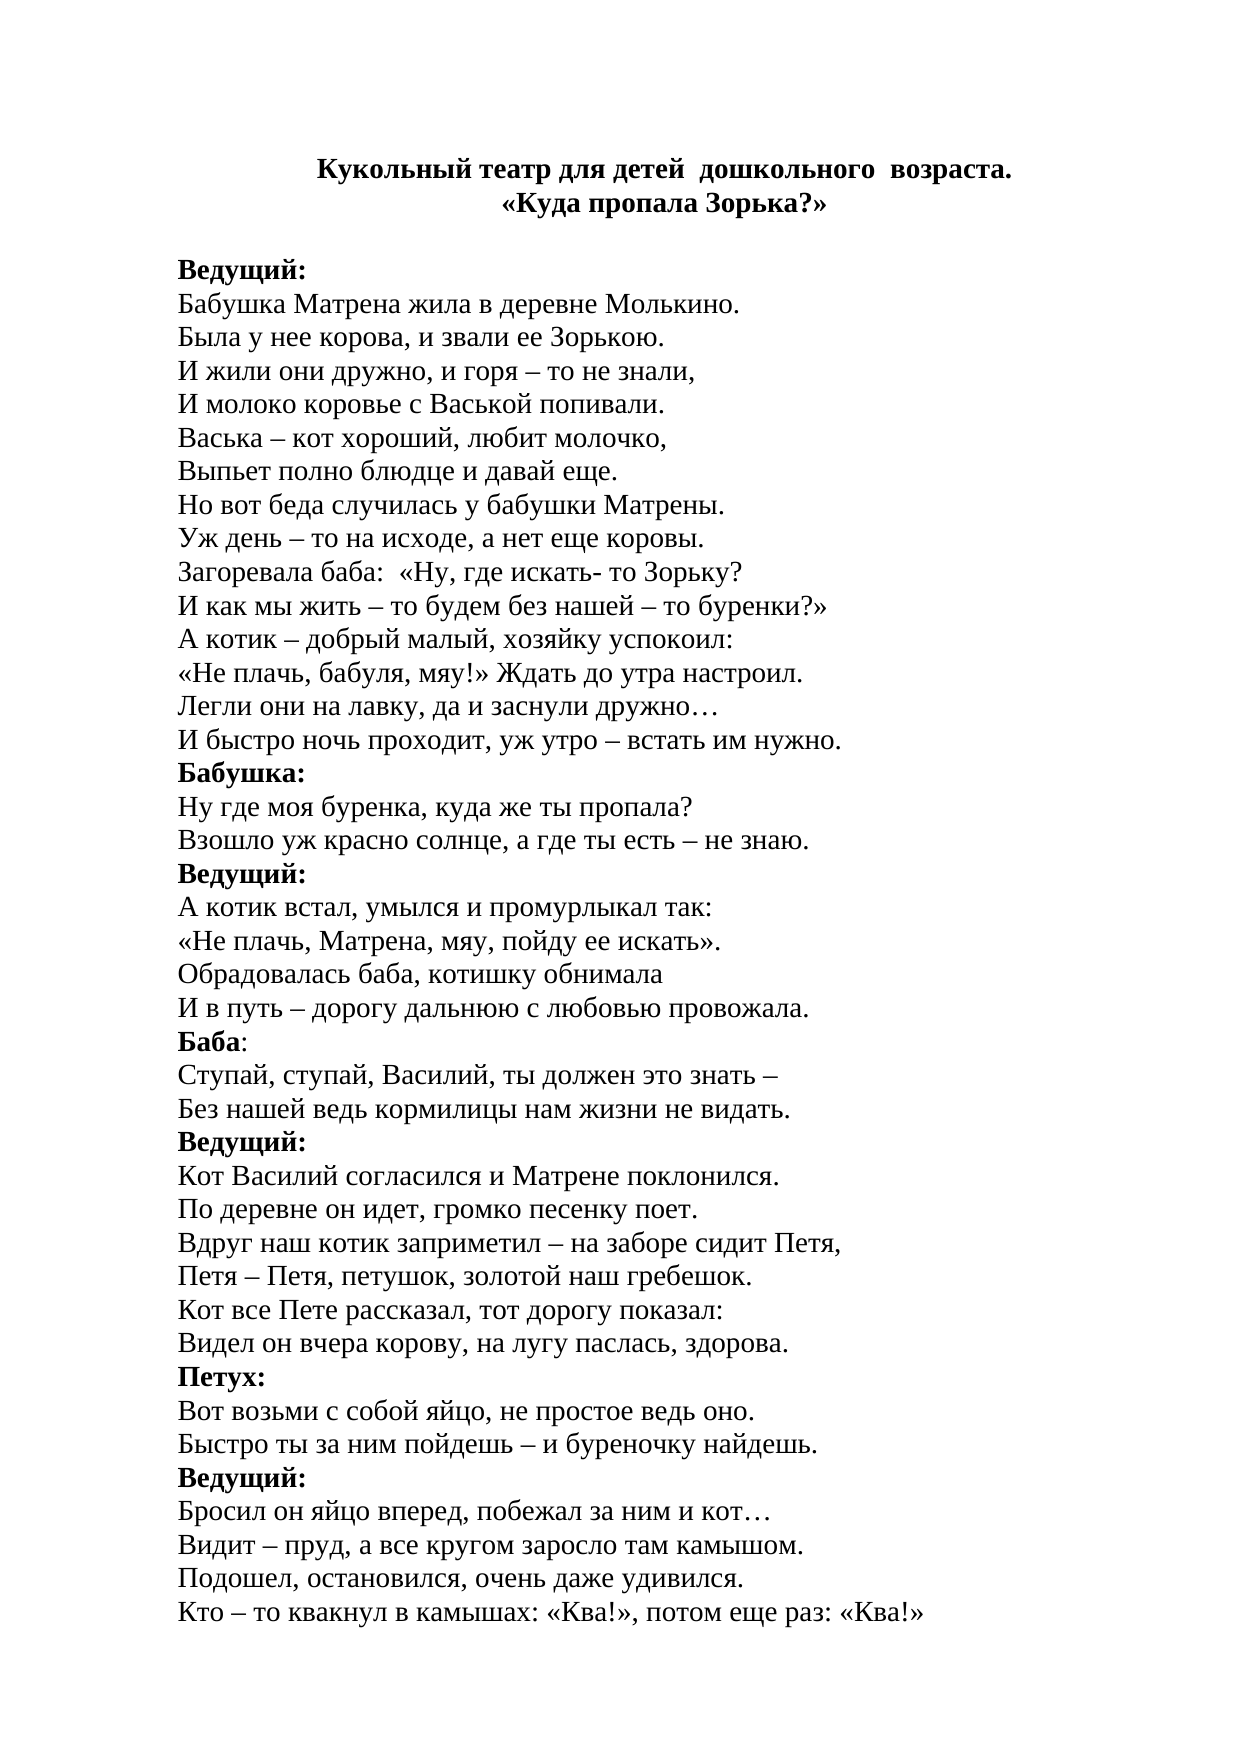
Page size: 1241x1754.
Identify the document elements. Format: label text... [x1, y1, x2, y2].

text Без нашей ведь кормилицы нам жизни не видать. [177, 1091, 1152, 1124]
text И жили они дружно, и горя – то не знали, [177, 353, 1152, 386]
text И молоко коровье с Васькой попивали. [177, 386, 1152, 420]
text Бабушка: Ну где моя буренка, куда же ты пропала? [177, 755, 1152, 822]
text Подошел, остановился, очень даже удивился. [177, 1560, 1152, 1594]
text Но вот беда случилась у бабушки Матрены. [177, 487, 1152, 521]
text И как мы жить – то будем без нашей – то буренки?» [177, 588, 1152, 621]
text «Куда пропала Зорька?» [177, 185, 1152, 219]
text Легли они на лавку, да и заснули дружно… [177, 688, 1152, 722]
text Уж день – то на исходе, а нет еще коровы. [177, 521, 1152, 554]
text Кто – то квакнул в камышах: «Ква!», потом еще раз: «Ква!» [177, 1594, 1152, 1627]
text По деревне он идет, громко песенку поет. [177, 1191, 1152, 1225]
text Ведущий: А котик встал, умылся и промурлыкал так: [177, 856, 1152, 923]
text Взошло уж красно солнце, а где ты есть – не знаю. [177, 822, 1152, 856]
text Ведущий: Бабушка Матрена жила в деревне Молькино. [177, 252, 1152, 319]
text И в путь – дорогу дальнюю с любовью провожала. [177, 990, 1152, 1024]
text Ведущий: Кот Василий согласился и Матрене поклонился. [177, 1124, 1152, 1191]
text Ведущий: Бросил он яйцо вперед, побежал за ним и кот… [177, 1460, 1152, 1527]
text Быстро ты за ним пойдешь – и буреночку найдешь. [177, 1426, 1152, 1460]
text Петя – Петя, петушок, золотой наш гребешок. [177, 1258, 1152, 1292]
text Вдруг наш котик заприметил – на заборе сидит Петя, [177, 1225, 1152, 1258]
text Видел он вчера корову, на лугу паслась, здорова. [177, 1326, 1152, 1359]
text Баба: Ступай, ступай, Василий, ты должен это знать – [177, 1024, 1152, 1091]
text Кукольный театр для детей дошкольного возраста. [177, 152, 1152, 185]
text Была у нее корова, и звали ее Зорькою. [177, 319, 1152, 353]
text Выпьет полно блюдце и давай еще. [177, 453, 1152, 487]
text Кот все Пете рассказал, тот дорогу показал: [177, 1292, 1152, 1326]
text Загоревала баба: «Ну, где искать- то Зорьку? [177, 554, 1152, 588]
text А котик – добрый малый, хозяйку успокоил: [177, 621, 1152, 655]
text «Не плачь, бабуля, мяу!» Ждать до утра настроил. [177, 655, 1152, 688]
text Видит – пруд, а все кругом заросло там камышом. [177, 1527, 1152, 1560]
text Петух: Вот возьми с собой яйцо, не простое ведь оно. [177, 1359, 1152, 1426]
text Васька – кот хороший, любит молочко, [177, 420, 1152, 453]
text «Не плачь, Матрена, мяу, пойду ее искать». [177, 923, 1152, 957]
text И быстро ночь проходит, уж утро – встать им нужно. [177, 722, 1152, 755]
text Обрадовалась баба, котишку обнимала [177, 957, 1152, 990]
